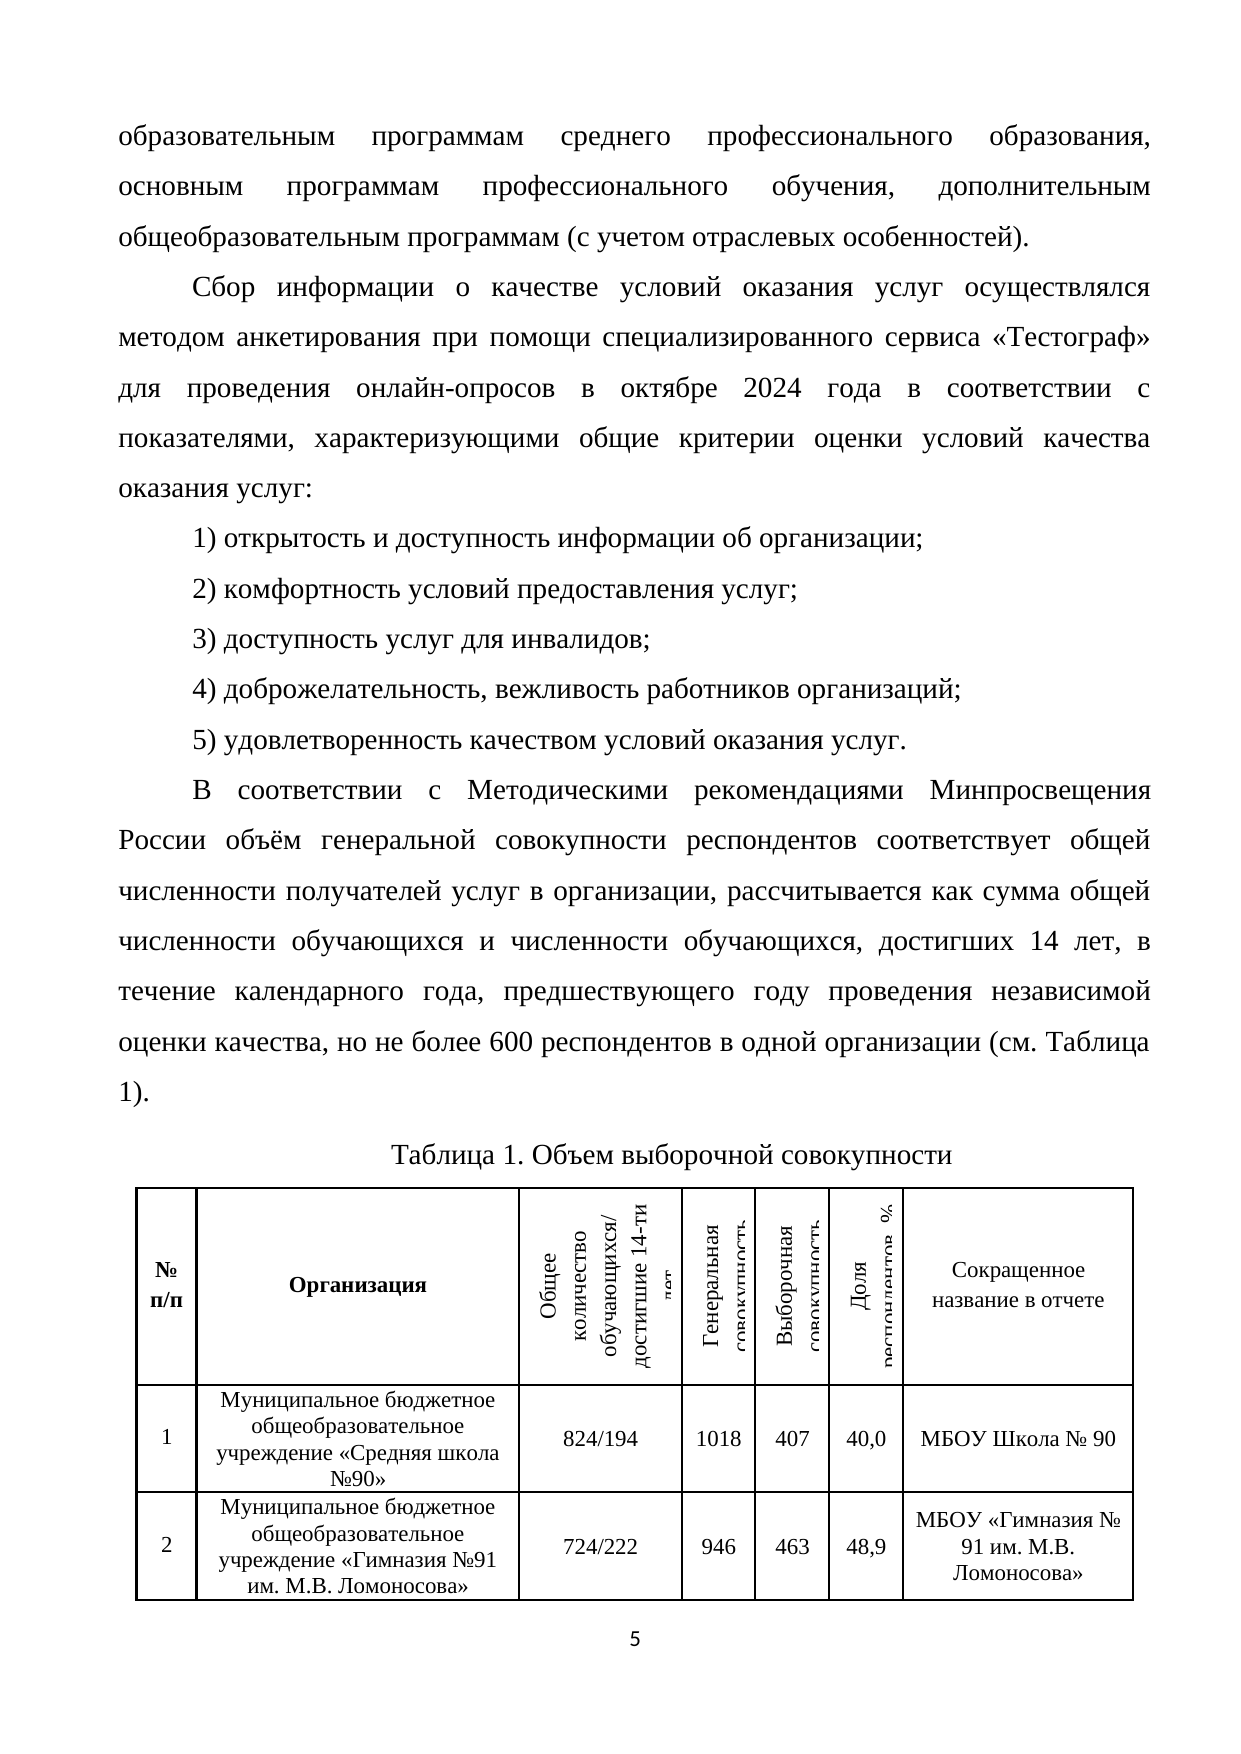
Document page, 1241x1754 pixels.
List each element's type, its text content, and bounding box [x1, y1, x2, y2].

table_cell МБОУ «Гимназия № 91 им. М.В. Ломоносова» [904, 1493, 1132, 1599]
table_header Организация [198, 1189, 518, 1384]
text 5) удовлетворенность качеством условий оказания услуг. [118, 722, 1152, 755]
table_header Генеральная совокупность [683, 1189, 754, 1384]
table_cell 724/222 [520, 1493, 681, 1599]
table_cell 1018 [683, 1386, 754, 1491]
text В соответствии с Методическими рекомендациями Минпросвещения России объём генеральной совокупности респондентов соответствует общей численности получателей услуг в организации, рассчитывается как сумма общей численности обучающихся и численности обучающихся, достигших 14 лет, в течение календарного года, предшествующего году проведения независимой оценки качества, но не более 600 респондентов в одной организации (см. Таблица 1). [118, 772, 1152, 1108]
table_header Выборочная совокупность [756, 1189, 828, 1384]
text 1) открытость и доступность информации об организации; [118, 521, 1152, 554]
text 4) доброжелательность, вежливость работников организаций; [118, 672, 1152, 705]
table_cell 407 [756, 1386, 828, 1491]
table_cell 463 [756, 1493, 828, 1599]
table_header Доля респондентов, % [830, 1189, 902, 1384]
table_cell 48,9 [830, 1493, 902, 1599]
table_header № п/п [138, 1189, 195, 1384]
table_header Сокращенное название в отчете [904, 1189, 1132, 1384]
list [118, 118, 1152, 252]
table_cell Муниципальное бюджетное общеобразовательное учреждение «Средняя школа №90» [198, 1386, 518, 1491]
table_cell 2 [138, 1493, 195, 1599]
table_cell Муниципальное бюджетное общеобразовательное учреждение «Гимназия №91 им. М.В. Ломоносова» [198, 1493, 518, 1599]
table_cell 40,0 [830, 1386, 902, 1491]
table_cell 946 [683, 1493, 754, 1599]
text Таблица 1. Объем выборочной совокупности [118, 1137, 1152, 1170]
table_header Общее количество обучающихся/ достигшие 14-ти лет [520, 1189, 681, 1384]
table_cell МБОУ Школа № 90 [904, 1386, 1132, 1491]
text 2) комфортность условий предоставления услуг; [118, 571, 1152, 604]
table_cell 824/194 [520, 1386, 681, 1491]
text Сбор информации о качестве условий оказания услуг осуществлялся методом анкетирования при помощи специализированного сервиса «Тестограф» для проведения онлайн-опросов в октябре 2024 года в соответствии с показателями, характеризующими общие критерии оценки условий качества оказания услуг: [118, 269, 1152, 504]
text 3) доступность услуг для инвалидов; [118, 621, 1152, 655]
table_cell 1 [138, 1386, 195, 1491]
